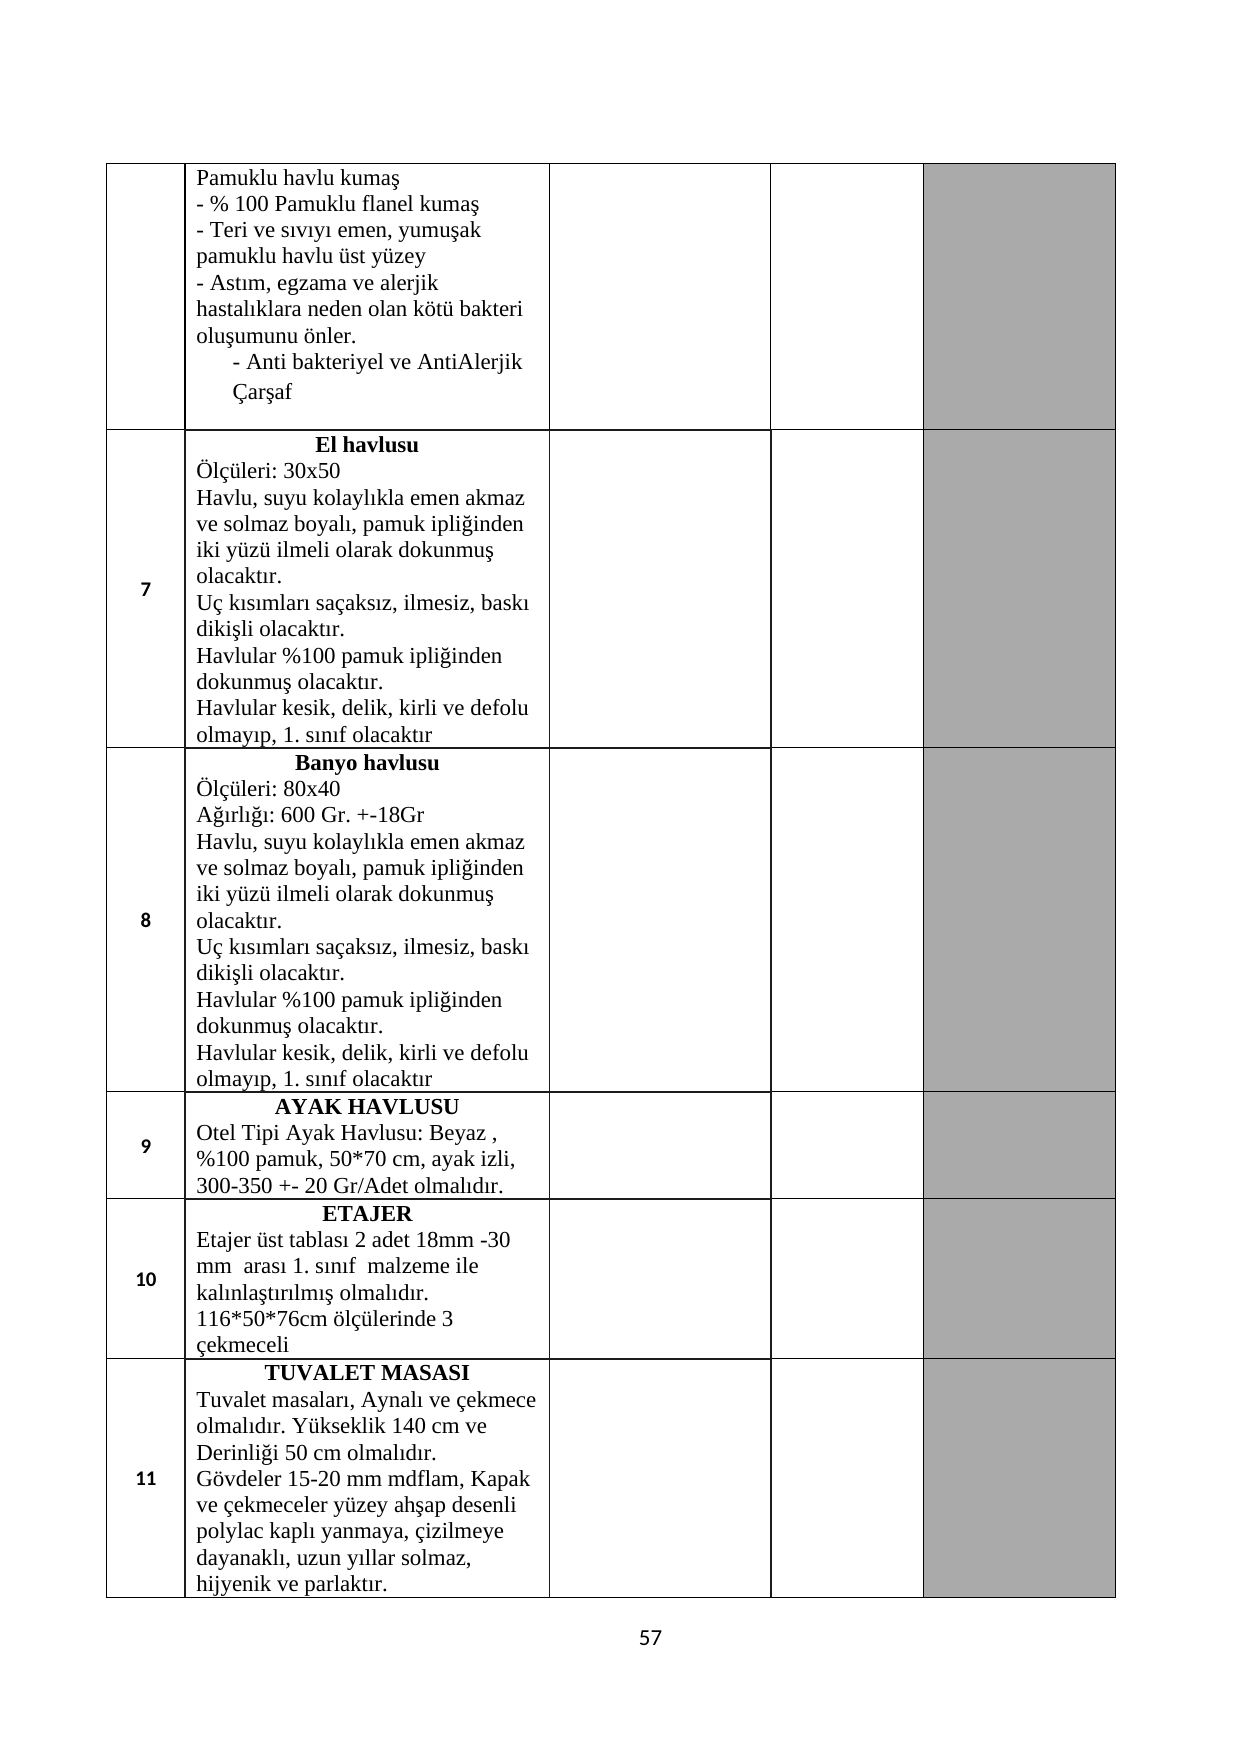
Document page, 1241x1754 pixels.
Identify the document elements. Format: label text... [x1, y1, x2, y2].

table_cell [186, 164, 549, 429]
table_cell [550, 1200, 770, 1358]
table_cell 6 [107, 164, 184, 429]
table_cell [772, 1359, 923, 1597]
table_cell [924, 1359, 1115, 1597]
table_cell [550, 1360, 770, 1597]
table_cell [772, 748, 923, 1091]
table_cell [550, 431, 770, 747]
table_cell 9 [107, 1092, 184, 1198]
table_cell 8 [107, 748, 184, 1091]
table_cell [924, 1199, 1115, 1358]
table_cell Banyo havlusu Ölçüleri: 80x40 Ağırlığı: 600 Gr. +-18Gr Havlu, suyu kolaylıkla emen akmaz ve solmaz boyalı, pamuk ipliğinden iki yüzü ilmeli olarak dokunmuş olacaktır. Uç kısımları saçaksız, ilmesiz, baskı dikişli olacaktır. Havlular %100 pamuk ipliğinden dokunmuş olacaktır. Havlular kesik, delik, kirli ve defolu olmayıp, 1. sınıf olacaktır [186, 749, 549, 1091]
table_cell 11 [107, 1359, 184, 1597]
table_cell [924, 164, 1115, 429]
table_cell TUVALET MASASI Tuvalet masaları, Aynalı ve çekmece olmalıdır. Yükseklik 140 cm ve Derinliği 50 cm olmalıdır. Gövdeler 15-20 mm mdflam, Kapak ve çekmeceler yüzey ahşap desenli polylac kaplı yanmaya, çizilmeye dayanaklı, uzun yıllar solmaz, hijyenik ve parlaktır. [186, 1360, 549, 1597]
table_cell [924, 748, 1115, 1091]
table_cell ETAJER Etajer üst tablası 2 adet 18mm -30 mm arası 1. sınıf malzeme ile kalınlaştırılmış olmalıdır. 116*50*76cm ölçülerinde 3 çekmeceli [186, 1200, 549, 1358]
table_cell [772, 430, 923, 747]
table_cell [924, 430, 1115, 747]
table_cell [772, 1092, 923, 1198]
table_cell [550, 1093, 770, 1198]
table_cell [772, 1199, 923, 1358]
table_cell [550, 749, 770, 1091]
table_cell 10 [107, 1199, 184, 1358]
table_cell [924, 1092, 1115, 1198]
table_cell [771, 164, 923, 429]
table_cell AYAK HAVLUSU Otel Tipi Ayak Havlusu: Beyaz , %100 pamuk, 50*70 cm, ayak izli, 300-350 +- 20 Gr/Adet olmalıdır. [186, 1093, 549, 1198]
table_cell El havlusu Ölçüleri: 30x50 Havlu, suyu kolaylıkla emen akmaz ve solmaz boyalı, pamuk ipliğinden iki yüzü ilmeli olarak dokunmuş olacaktır. Uç kısımları saçaksız, ilmesiz, baskı dikişli olacaktır. Havlular %100 pamuk ipliğinden dokunmuş olacaktır. Havlular kesik, delik, kirli ve defolu olmayıp, 1. sınıf olacaktır [186, 431, 549, 747]
table_cell 7 [107, 430, 184, 747]
table_cell [550, 164, 770, 429]
